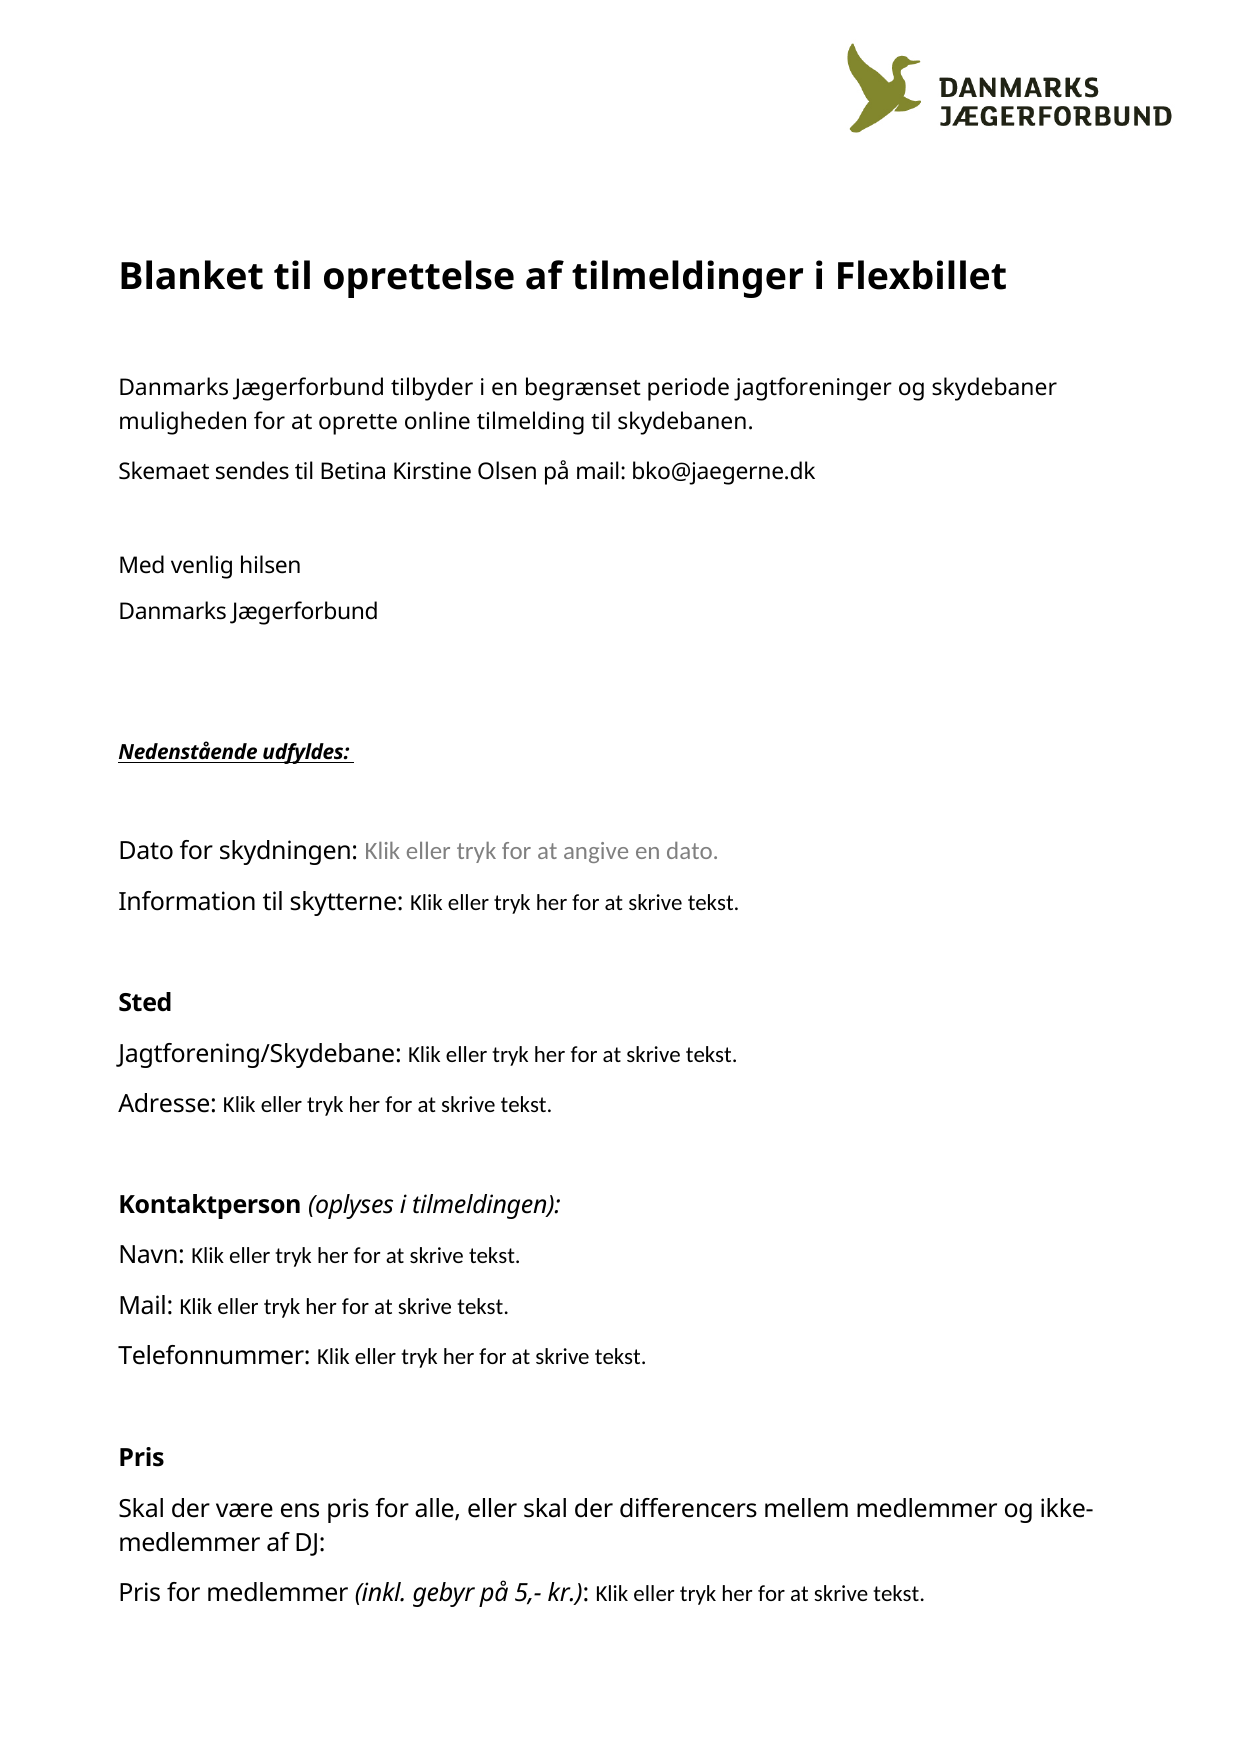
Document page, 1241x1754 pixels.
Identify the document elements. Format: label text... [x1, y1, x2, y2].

text Med venlig hilsen [118, 549, 1122, 579]
text Information til skytterne: [118, 883, 1122, 917]
text Adresse: [118, 1086, 1122, 1120]
text Jagtforening/Skydebane: [118, 1035, 1122, 1069]
picture [818, 23, 1189, 149]
text Skal der være ens pris for alle, eller skal der differencers mellem medlemmer og ikke-medlemmer af DJ: [118, 1490, 1122, 1558]
text Blanket til oprettelse af tilmeldinger i Flexbillet [118, 249, 1122, 300]
text Telefonnummer: [118, 1338, 1122, 1372]
text Skemaet sendes til Betina Kirstine Olsen på mail: bko@jaegerne.dk [118, 455, 1122, 485]
text Kontaktperson (oplyses i tilmeldingen): [118, 1188, 1122, 1220]
text Pris [118, 1439, 1122, 1473]
text Navn: [118, 1237, 1122, 1271]
text Dato for skydningen: [118, 832, 1122, 867]
text Sted [118, 985, 1122, 1019]
text Danmarks Jægerforbund tilbyder i en begrænset periode jagtforeninger og skydebaner muligheden for at oprette online tilmelding til skydebanen. [118, 371, 1122, 436]
text Danmarks Jægerforbund [118, 596, 1122, 626]
text Pris for medlemmer (inkl. gebyr på 5,- kr.): [118, 1575, 1122, 1609]
text Mail: [118, 1287, 1122, 1321]
text Nedenstående udfyldes: [118, 738, 1122, 765]
